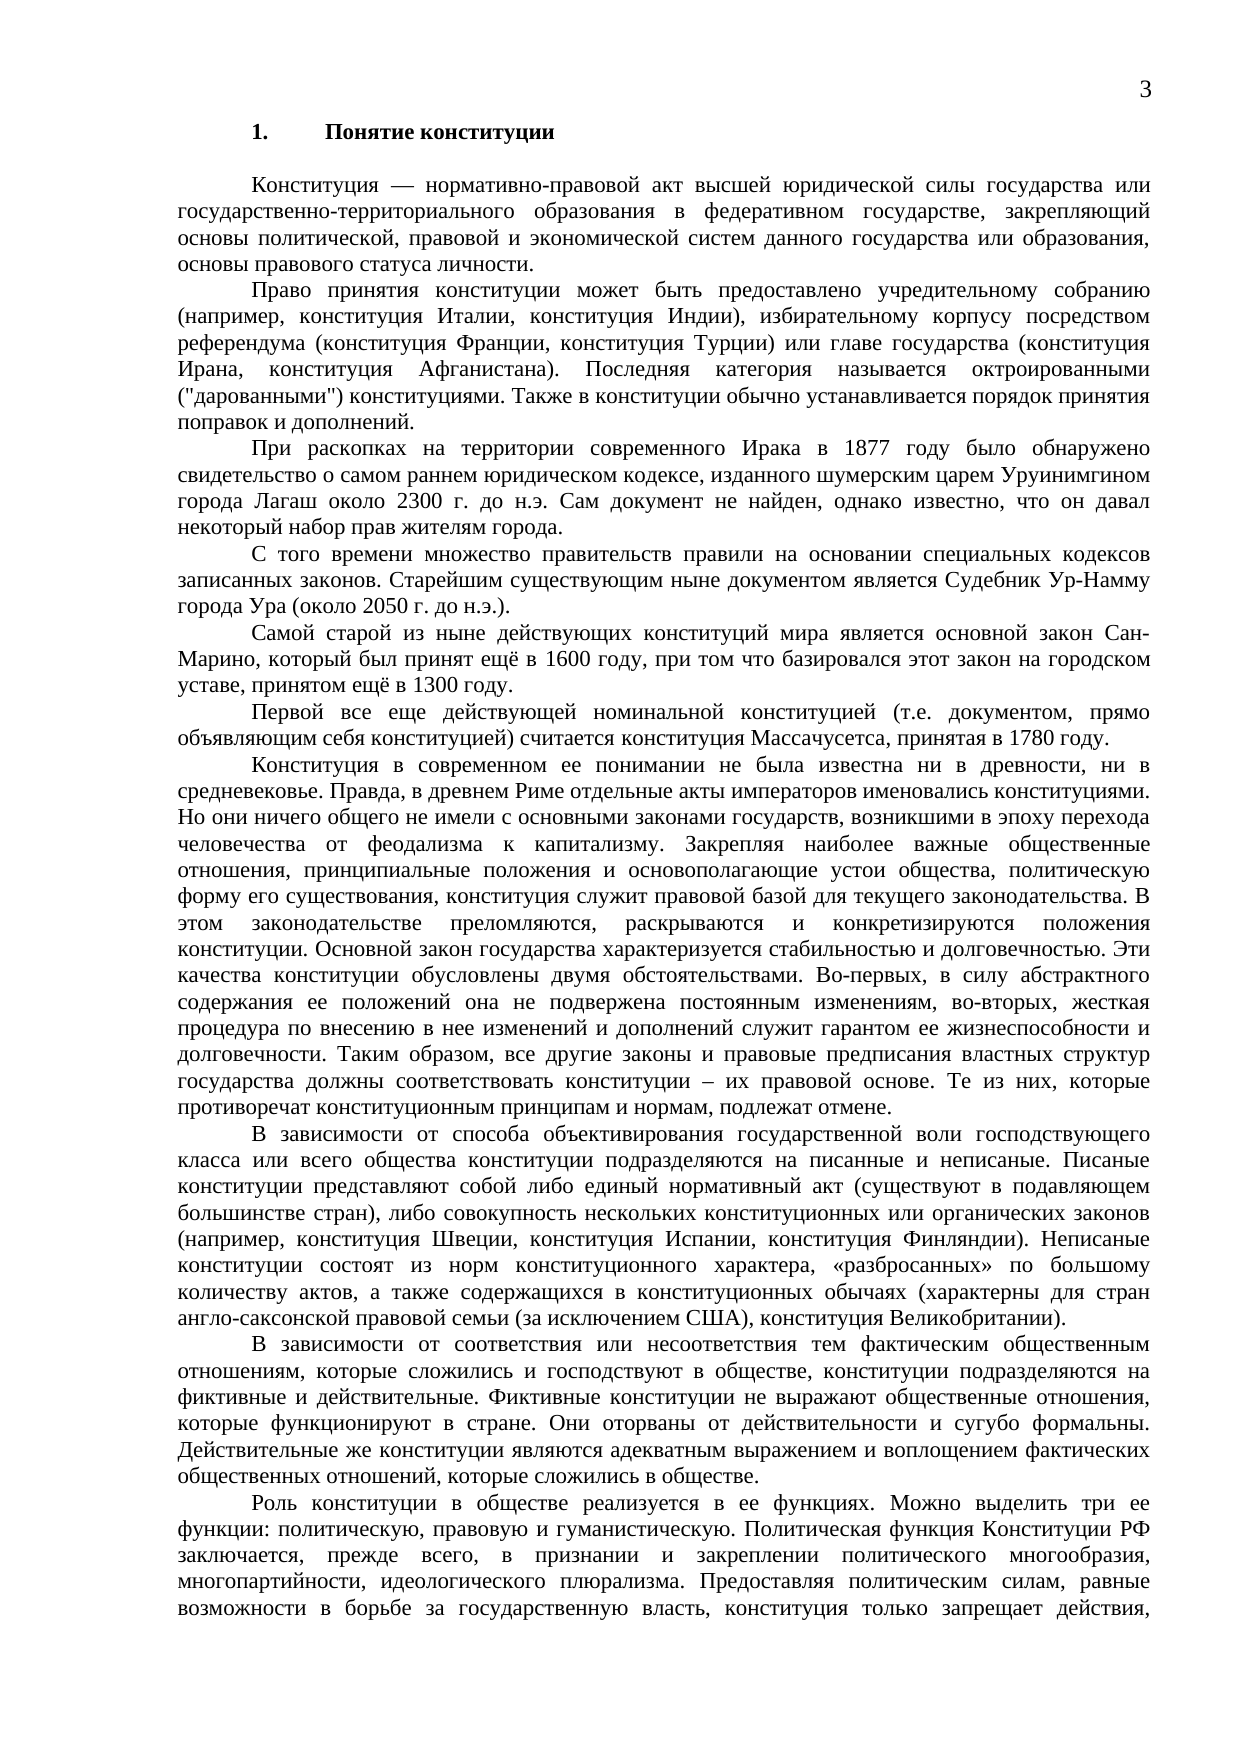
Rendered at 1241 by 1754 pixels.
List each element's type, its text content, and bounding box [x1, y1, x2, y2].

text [177, 1488, 1152, 1620]
text Самой старой из ныне действующих конституций мира является основной закон Сан-Марино, который был принят ещё в 1600 году, при том что базировался этот закон на городском уставе, принятом ещё в 1300 году. [177, 619, 1152, 698]
text Конституция в современном ее понимании не была известна ни в древности, ни в средневековье. Правда, в древнем Риме отдельные акты императоров именовались конституциями. Но они ничего общего не имели с основными законами государств, возникшими в эпоху перехода человечества от феодализма к капитализму. Закрепляя наиболее важные общественные отношения, принципиальные положения и основополагающие устои общества, политическую форму его существования, конституция служит правовой базой для текущего законодательства. В этом законодательстве преломляются, раскрываются и конкретизируются положения конституции. Основной закон государства характеризуется стабильностью и долговечностью. Эти качества конституции обусловлены двумя обстоятельствами. Во-первых, в силу абстрактного содержания ее положений она не подвержена постоянным изменениям, во-вторых, жесткая процедура по внесению в нее изменений и дополнений служит гарантом ее жизнеспособности и долговечности. Таким образом, все другие законы и правовые предписания властных структур государства должны соответствовать конституции – их правовой основе. Те из них, которые противоречат конституционным принципам и нормам, подлежат отмене. [177, 751, 1152, 1119]
text В зависимости от соответствия или несоответствия тем фактическим общественным отношениям, которые сложились и господствуют в обществе, конституции подразделяются на фиктивные и действительные. Фиктивные конституции не выражают общественные отношения, которые функционируют в стране. Они оторваны от действительности и сугубо формальны. Действительные же конституции являются адекватным выражением и воплощением фактических общественных отношений, которые сложились в обществе. [177, 1330, 1152, 1488]
text Понятие конституции [177, 118, 1152, 144]
text Конституция — нормативно-правовой акт высшей юридической силы государства или государственно-территориального образования в федеративном государстве, закрепляющий основы политической, правовой и экономической систем данного государства или образования, основы правового статуса личности. [177, 171, 1152, 276]
text При раскопках на территории современного Ирака в 1877 году было обнаружено свидетельство о самом раннем юридическом кодексе, изданного шумерским царем Уруинимгином города Лагаш около . до н.э. Сам документ не найден, однако известно, что он давал некоторый набор прав жителям города. [177, 434, 1152, 540]
text Первой все еще действующей номинальной конституцией (т.е. документом, прямо объявляющим себя конституцией) считается конституция Массачусетса, принятая в 1780 году. [177, 698, 1152, 751]
text Право принятия конституции может быть предоставлено учредительному собранию (например, конституция Италии, конституция Индии), избирательному корпусу посредством референдума (конституция Франции, конституция Турции) или главе государства (конституция Ирана, конституция Афганистана). Последняя категория называется октроированными ("дарованными") конституциями. Также в конституции обычно устанавливается порядок принятия поправок и дополнений. [177, 276, 1152, 434]
text В зависимости от способа объективирования государственной воли господствующего класса или всего общества конституции подразделяются на писанные и неписаные. Писаные конституции представляют собой либо единый нормативный акт (существуют в подавляющем большинстве стран), либо совокупность нескольких конституционных или органических законов (например, конституция Швеции, конституция Испании, конституция Финляндии). Неписаные конституции состоят из норм конституционного характера, «разбросанных» по большому количеству актов, а также содержащихся в конституционных обычаях (характерны для стран англо-саксонской правовой семьи (за исключением США), конституция Великобритании). [177, 1119, 1152, 1330]
text С того времени множество правительств правили на основании специальных кодексов записанных законов. Старейшим существующим ныне документом является Судебник Ур-Намму города Ура (около . до н.э.). [177, 540, 1152, 619]
